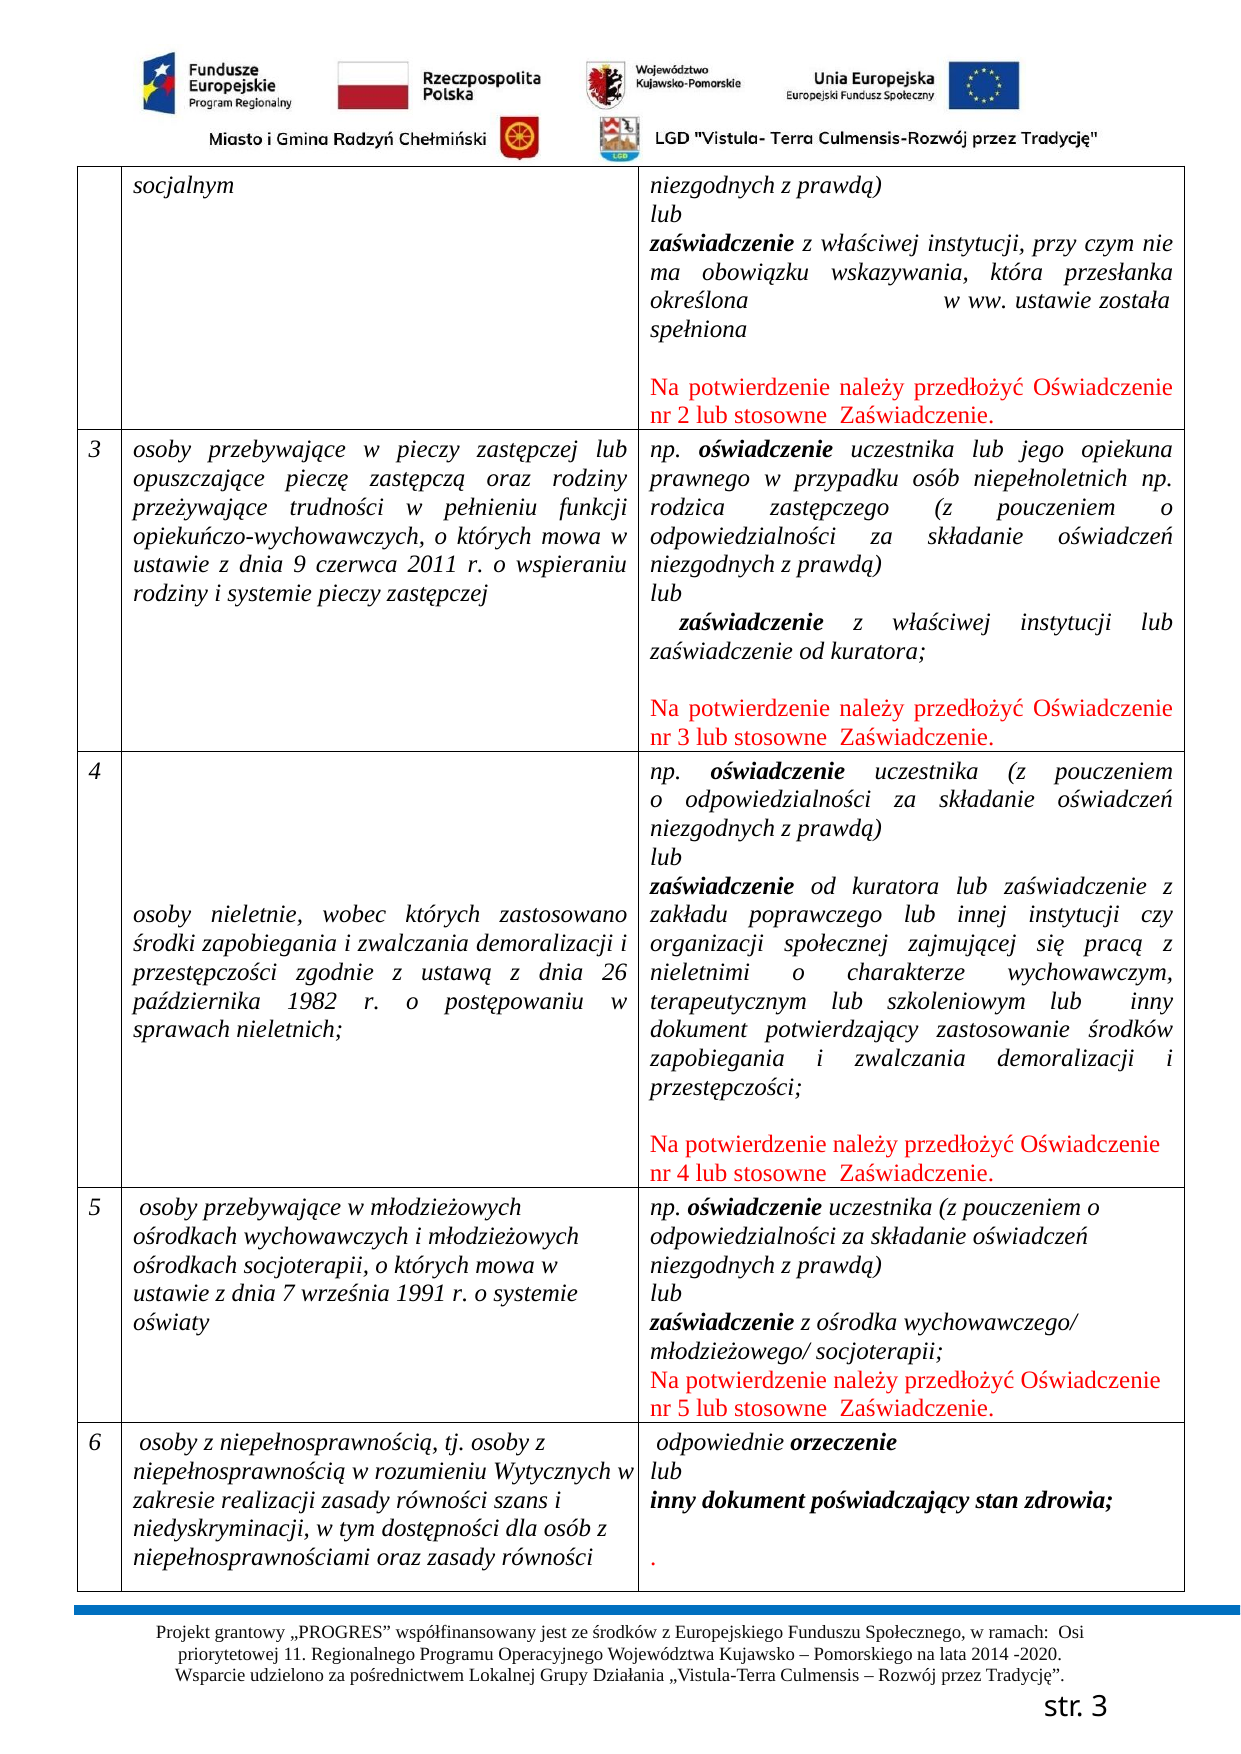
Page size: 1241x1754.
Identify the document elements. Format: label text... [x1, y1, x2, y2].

table_cell np. oświadczenie uczestnika (z pouczeniem o odpowiedzialności za składanie oświadczeń niezgodnych z prawdą) lub zaświadczenie od kuratora lub zaświadczenie z zakładu poprawczego lub innej instytucji czy organizacji społecznej zajmującej się pracą z nieletnimi o charakterze wychowawczym, terapeutycznym lub szkoleniowym lub inny dokument potwierdzający zastosowanie środków zapobiegania i zwalczania demoralizacji i przestępczości; Na potwierdzenie należy przedłożyć Oświadczenie nr 4 lub stosowne Zaświadczenie. [639, 752, 1184, 1187]
table_cell osoby nieletnie, wobec których zastosowano środki zapobiegania i zwalczania demoralizacji i przestępczości zgodnie z ustawą z dnia 26 października 1982 r. o postępowaniu w sprawach nieletnich; [122, 752, 638, 1187]
table_cell 2 [78, 167, 121, 429]
table_cell osoby przebywające w młodzieżowych ośrodkach wychowawczych i młodzieżowych ośrodkach socjoterapii, o których mowa w ustawie z dnia 7 września 1991 r. o systemie oświaty [122, 1188, 638, 1422]
table_cell 6 [78, 1423, 121, 1591]
picture [132, 44, 1108, 166]
table_cell 5 [78, 1188, 121, 1422]
table_cell osoby przebywające w pieczy zastępczej lub opuszczające pieczę zastępczą oraz rodziny przeżywające trudności w pełnieniu funkcji opiekuńczo-wychowawczych, o których mowa w ustawie z dnia 9 czerwca 2011 r. o wspieraniu rodziny i systemie pieczy zastępczej [122, 430, 638, 751]
table_cell 3 [78, 430, 121, 751]
table_cell np. oświadczenie uczestnika (z pouczeniem o odpowiedzialności za składanie oświadczeń niezgodnych z prawdą) lub zaświadczenie z ośrodka wychowawczego/ młodzieżowego/ socjoterapii; Na potwierdzenie należy przedłożyć Oświadczenie nr 5 lub stosowne Zaświadczenie. [639, 1188, 1184, 1422]
table_cell 4 [78, 752, 121, 1187]
table_cell osoby, o których mowa w art. 1 ust. 2 ustawy z dnia 13 czerwca 2003 r. o zatrudnieniu socjalnym [122, 167, 638, 429]
table_cell odpowiednie orzeczenie lub inny dokument poświadczający stan zdrowia; . [639, 1423, 1184, 1591]
table_cell np. oświadczenie uczestnika lub jego opiekuna prawnego w przypadku osób niepełnoletnich np. rodzica zastępczego (z pouczeniem o odpowiedzialności za składanie oświadczeń niezgodnych z prawdą) lub zaświadczenie z właściwej instytucji lub zaświadczenie od kuratora; Na potwierdzenie należy przedłożyć Oświadczenie nr 3 lub stosowne Zaświadczenie. [639, 430, 1184, 751]
